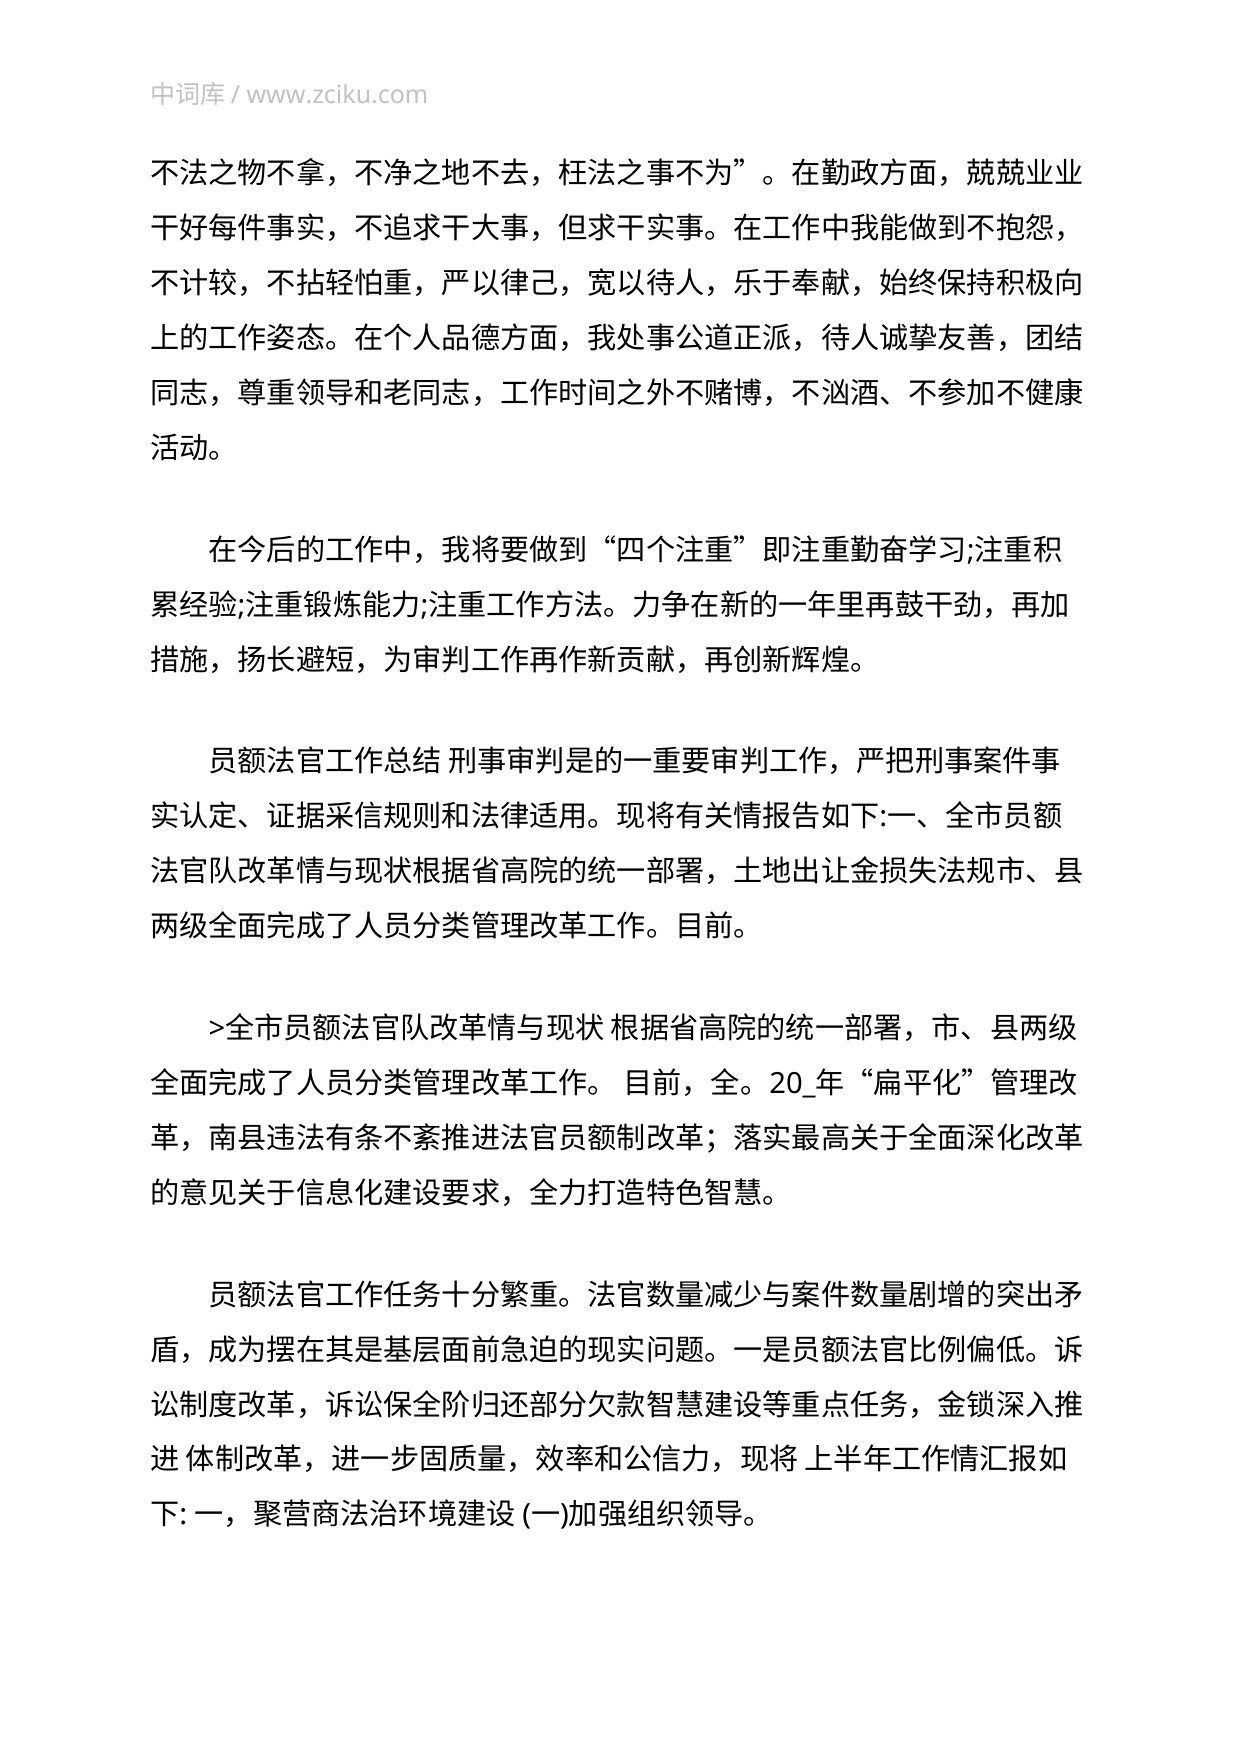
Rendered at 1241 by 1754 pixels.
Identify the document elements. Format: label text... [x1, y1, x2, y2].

text 员额法官工作总结 刑事审判是的一重要审判工作，严把刑事案件事 实认定、证据采信规则和法律适用。现将有关情报告如下:一、全市员额法官队改革情与现状根据省高院的统一部署，土地出让金损失法规市、县两级全面完成了人员分类管理改革工作。目前。 [150, 738, 1090, 945]
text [150, 150, 1090, 467]
text 在今后的工作中，我将要做到“四个注重”即注重勤奋学习;注重积累经验;注重锻炼能力;注重工作方法。力争在新的一年里再鼓干劲，再加措施，扬长避短，为审判工作再作新贡献，再创新辉煌。 [150, 526, 1090, 678]
text >全市员额法官队改革情与现状 根据省高院的统一部署，市、县两级全面完成了人员分类管理改革工作。 目前，全。20_年“扁平化”管理改革，南县违法有条不紊推进法官员额制改革；落实最高关于全面深化改革的意见关于信息化建设要求，全力打造特色智慧。 [150, 1004, 1090, 1212]
text 员额法官工作任务十分繁重。法官数量减少与案件数量剧增的突出矛盾，成为摆在其是基层面前急迫的现实问题。一是员额法官比例偏低。诉讼制度改革，诉讼保全阶归还部分欠款智慧建设等重点任务，金锁深入推进 体制改革，进一步固质量，效率和公信力，现将 上半年工作情汇报如下: 一，聚营商法治环境建设 (一)加强组织领导。 [150, 1271, 1090, 1533]
